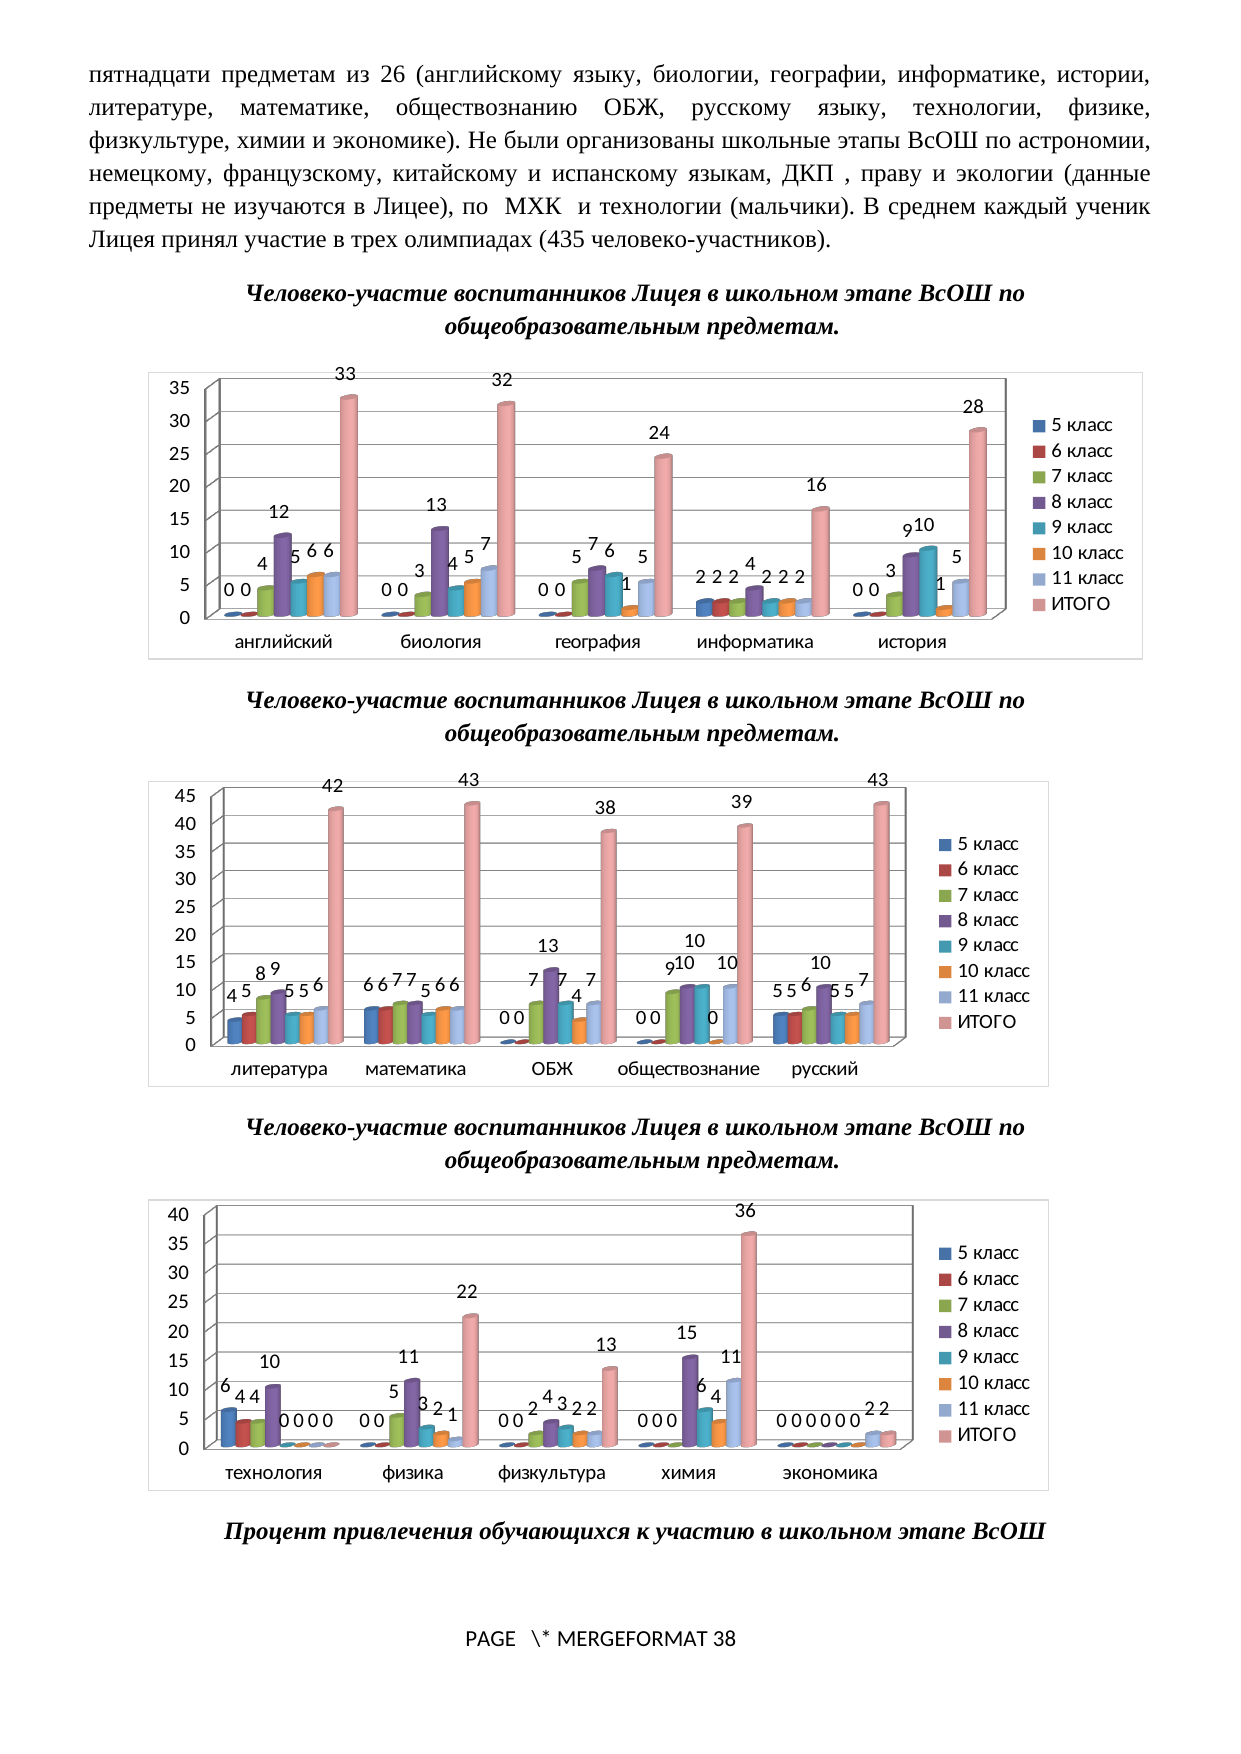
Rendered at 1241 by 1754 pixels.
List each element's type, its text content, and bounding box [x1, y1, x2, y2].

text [89, 59, 1152, 253]
text Человеко-участие воспитанников Лицея в школьном этапе ВсОШ по общеобразовательным предметам. [148, 278, 1122, 340]
text Человеко-участие воспитанников Лицея в школьном этапе ВсОШ по общеобразовательным предметам. [148, 685, 1122, 746]
text Человеко-участие воспитанников Лицея в школьном этапе ВсОШ по общеобразовательным предметам. [148, 1112, 1122, 1174]
text Процент привлечения обучающихся к участию в школьном этапе ВсОШ [148, 1516, 1122, 1545]
